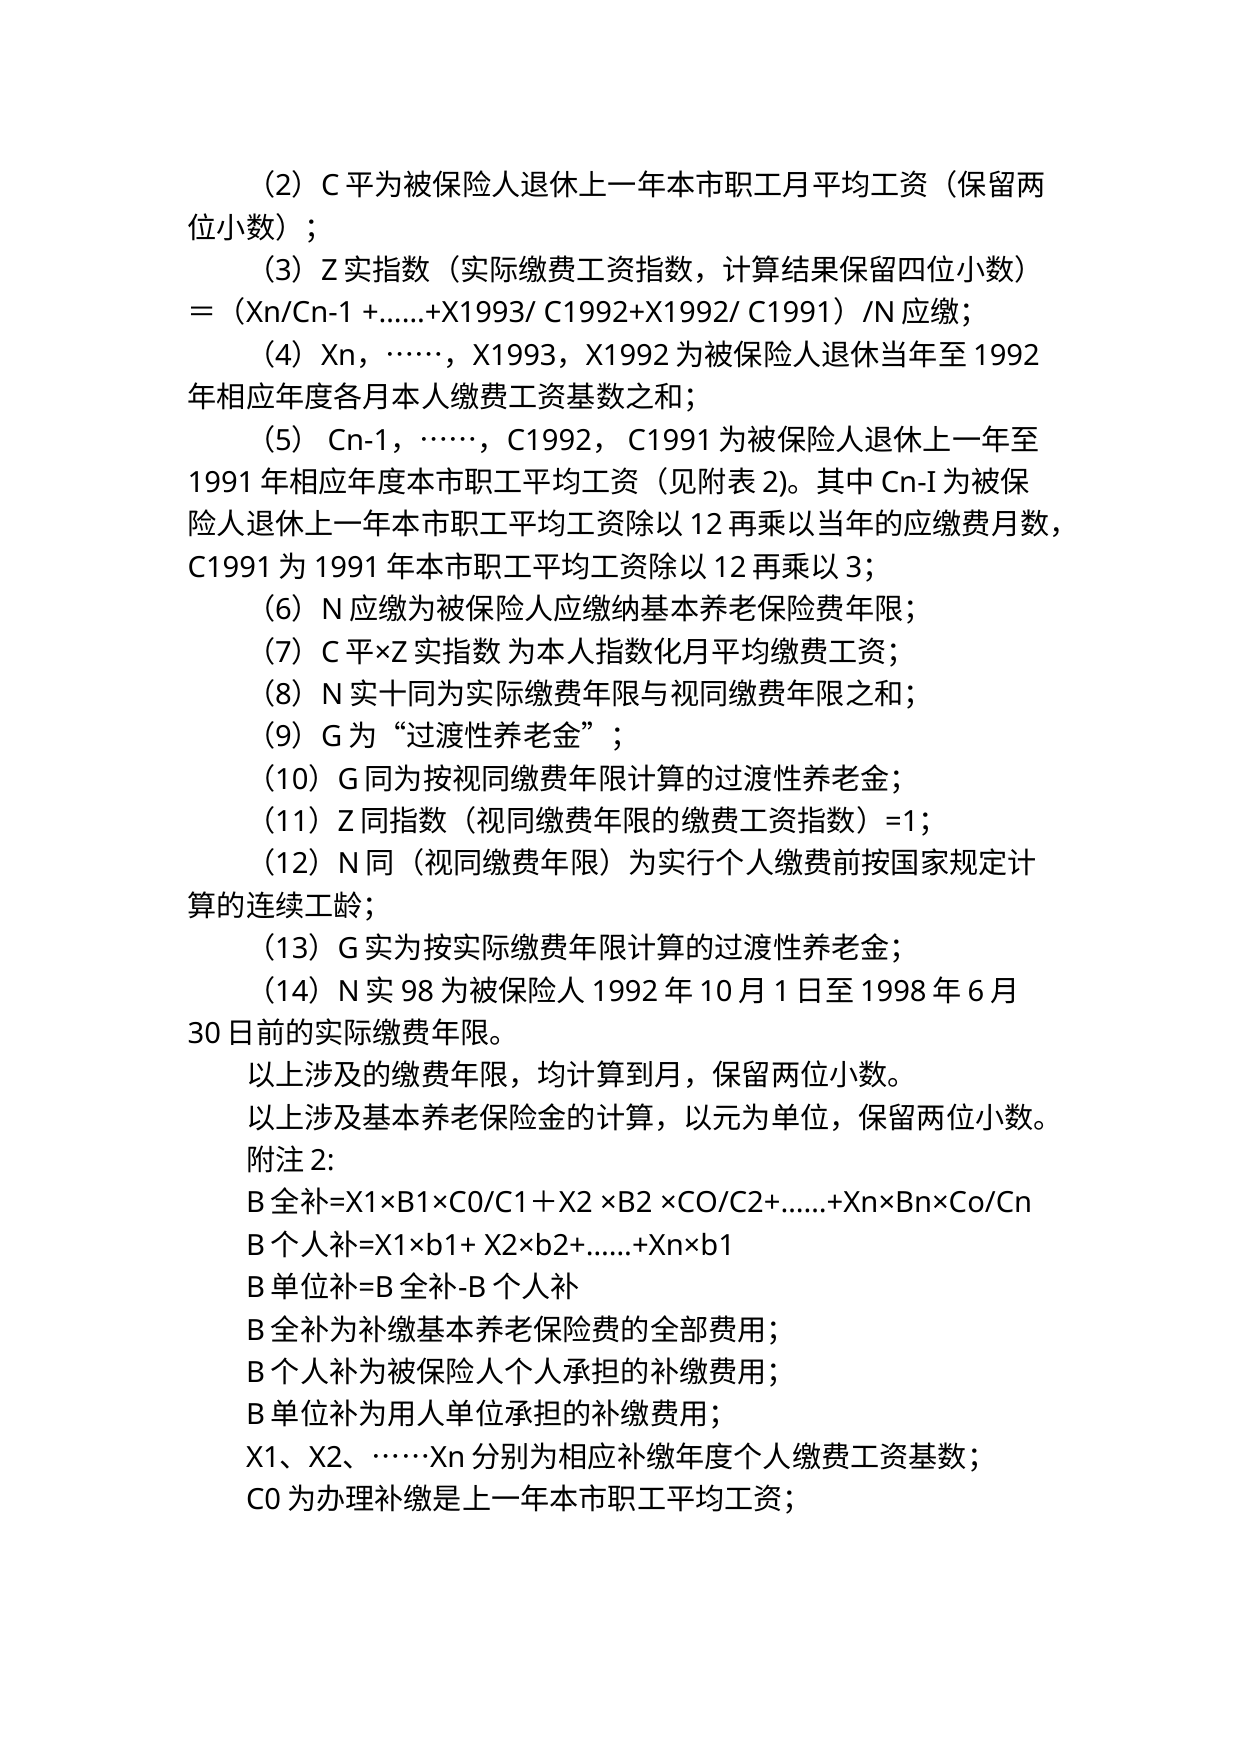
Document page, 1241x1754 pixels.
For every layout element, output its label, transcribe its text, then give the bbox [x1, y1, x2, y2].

text B全补=X1×B1×C0/C1＋X2 ×B2 ×CO/C2+……+Xn×Bn×Co/Cn [187, 1179, 1053, 1221]
text （4）Xn，……，X1993，X1992为被保险人退休当年至1992年相应年度各月本人缴费工资基数之和； [187, 331, 1053, 416]
text （13）G实为按实际缴费年限计算的过渡性养老金； [187, 925, 1053, 967]
text （3）Z实指数（实际缴费工资指数，计算结果保留四位小数）＝（Xn/Cn-1 +……+X1993/ C1992+X1992/ C1991）/N应缴； [187, 247, 1053, 331]
text B个人补为被保险人个人承担的补缴费用； [187, 1348, 1053, 1391]
text C0为办理补缴是上一年本市职工平均工资； [187, 1476, 1053, 1518]
text （6）N应缴为被保险人应缴纳基本养老保险费年限； [187, 586, 1053, 628]
text B单位补=B全补-B个人补 [187, 1264, 1053, 1306]
text （5） Cn-1，……，C1992， C1991为被保险人退休上一年至1991年相应年度本市职工平均工资（见附表2)。其中Cn-I为被保险人退休上一年本市职工平均工资除以12再乘以当年的应缴费月数，C1991为1991年本市职工平均工资除以12再乘以3； [187, 416, 1053, 586]
text （2）C平为被保险人退休上一年本市职工月平均工资（保留两位小数）； [187, 162, 1053, 247]
text （14）N实98为被保险人1992年10月1日至1998年6月30日前的实际缴费年限。 [187, 967, 1053, 1052]
text 以上涉及基本养老保险金的计算，以元为单位，保留两位小数。 [187, 1094, 1053, 1137]
text B个人补=X1×b1+ X2×b2+……+Xn×b1 [187, 1221, 1053, 1264]
text （10）G同为按视同缴费年限计算的过渡性养老金； [187, 755, 1053, 798]
text （9）G为“过渡性养老金”； [187, 713, 1053, 755]
text （7）C平×Z实指数 为本人指数化月平均缴费工资； [187, 628, 1053, 671]
text （8）N实十同为实际缴费年限与视同缴费年限之和； [187, 671, 1053, 713]
text （12）N同（视同缴费年限）为实行个人缴费前按国家规定计算的连续工龄； [187, 840, 1053, 925]
text 以上涉及的缴费年限，均计算到月，保留两位小数。 [187, 1052, 1053, 1094]
text 附注2: [187, 1137, 1053, 1179]
text X1、X2、……Xn分别为相应补缴年度个人缴费工资基数； [187, 1433, 1053, 1476]
text B全补为补缴基本养老保险费的全部费用； [187, 1306, 1053, 1348]
text （11）Z同指数（视同缴费年限的缴费工资指数）=1； [187, 798, 1053, 840]
text B单位补为用人单位承担的补缴费用； [187, 1391, 1053, 1433]
